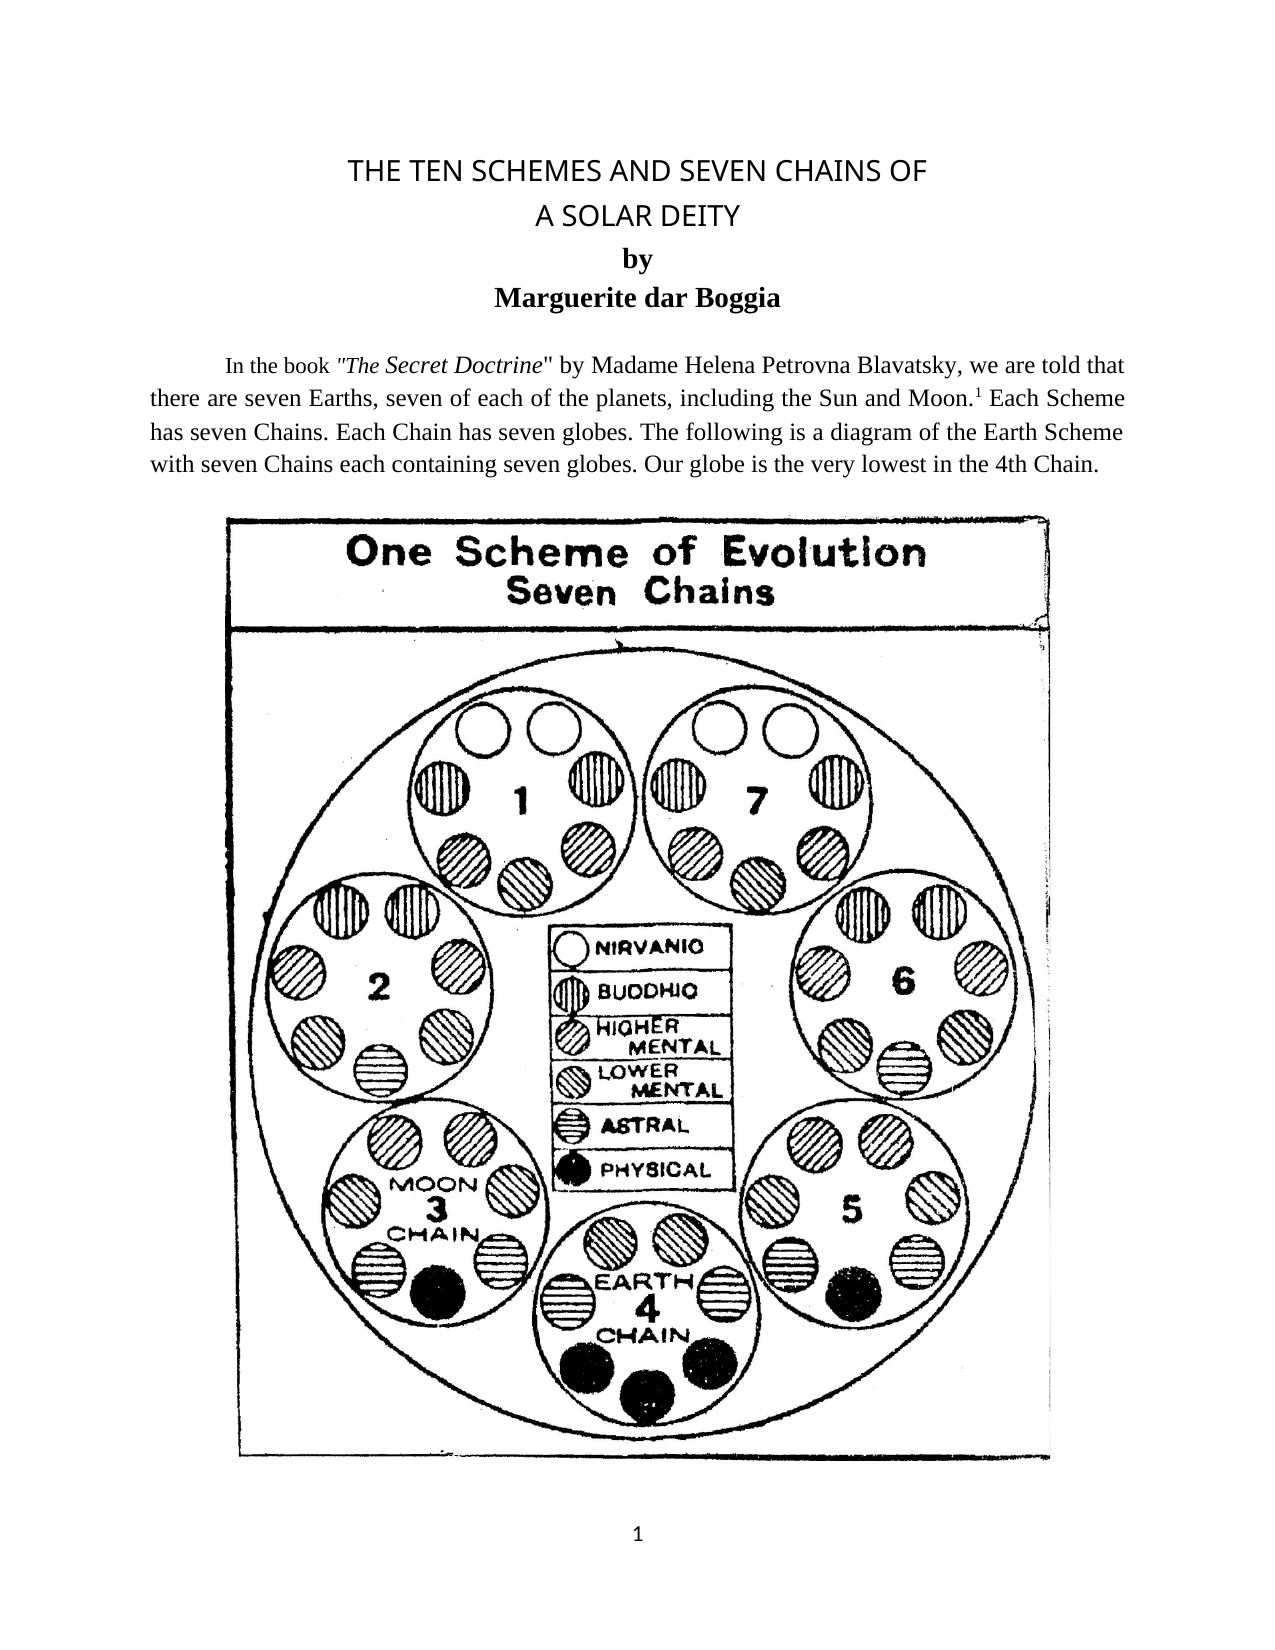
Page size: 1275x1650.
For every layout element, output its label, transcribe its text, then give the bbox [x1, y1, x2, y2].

text Marguerite dar Boggia [150, 280, 1125, 313]
text by [150, 241, 1125, 275]
text In the book "The Secret Doctrine" by Madame Helena Petrovna Blavatsky, we are told that there are seven Earths, seven of each of the planets, including the Sun and Moon.1 Each Scheme has seven Chains. Each Chain has seven globes. The following is a diagram of the Earth Scheme with seven Chains each containing seven globes. Our globe is the very lowest in the 4th Chain. [150, 351, 1125, 478]
text A SOLAR DEITY [150, 196, 1125, 235]
text THE TEN SCHEMES AND SEVEN CHAINS OF [150, 150, 1125, 190]
